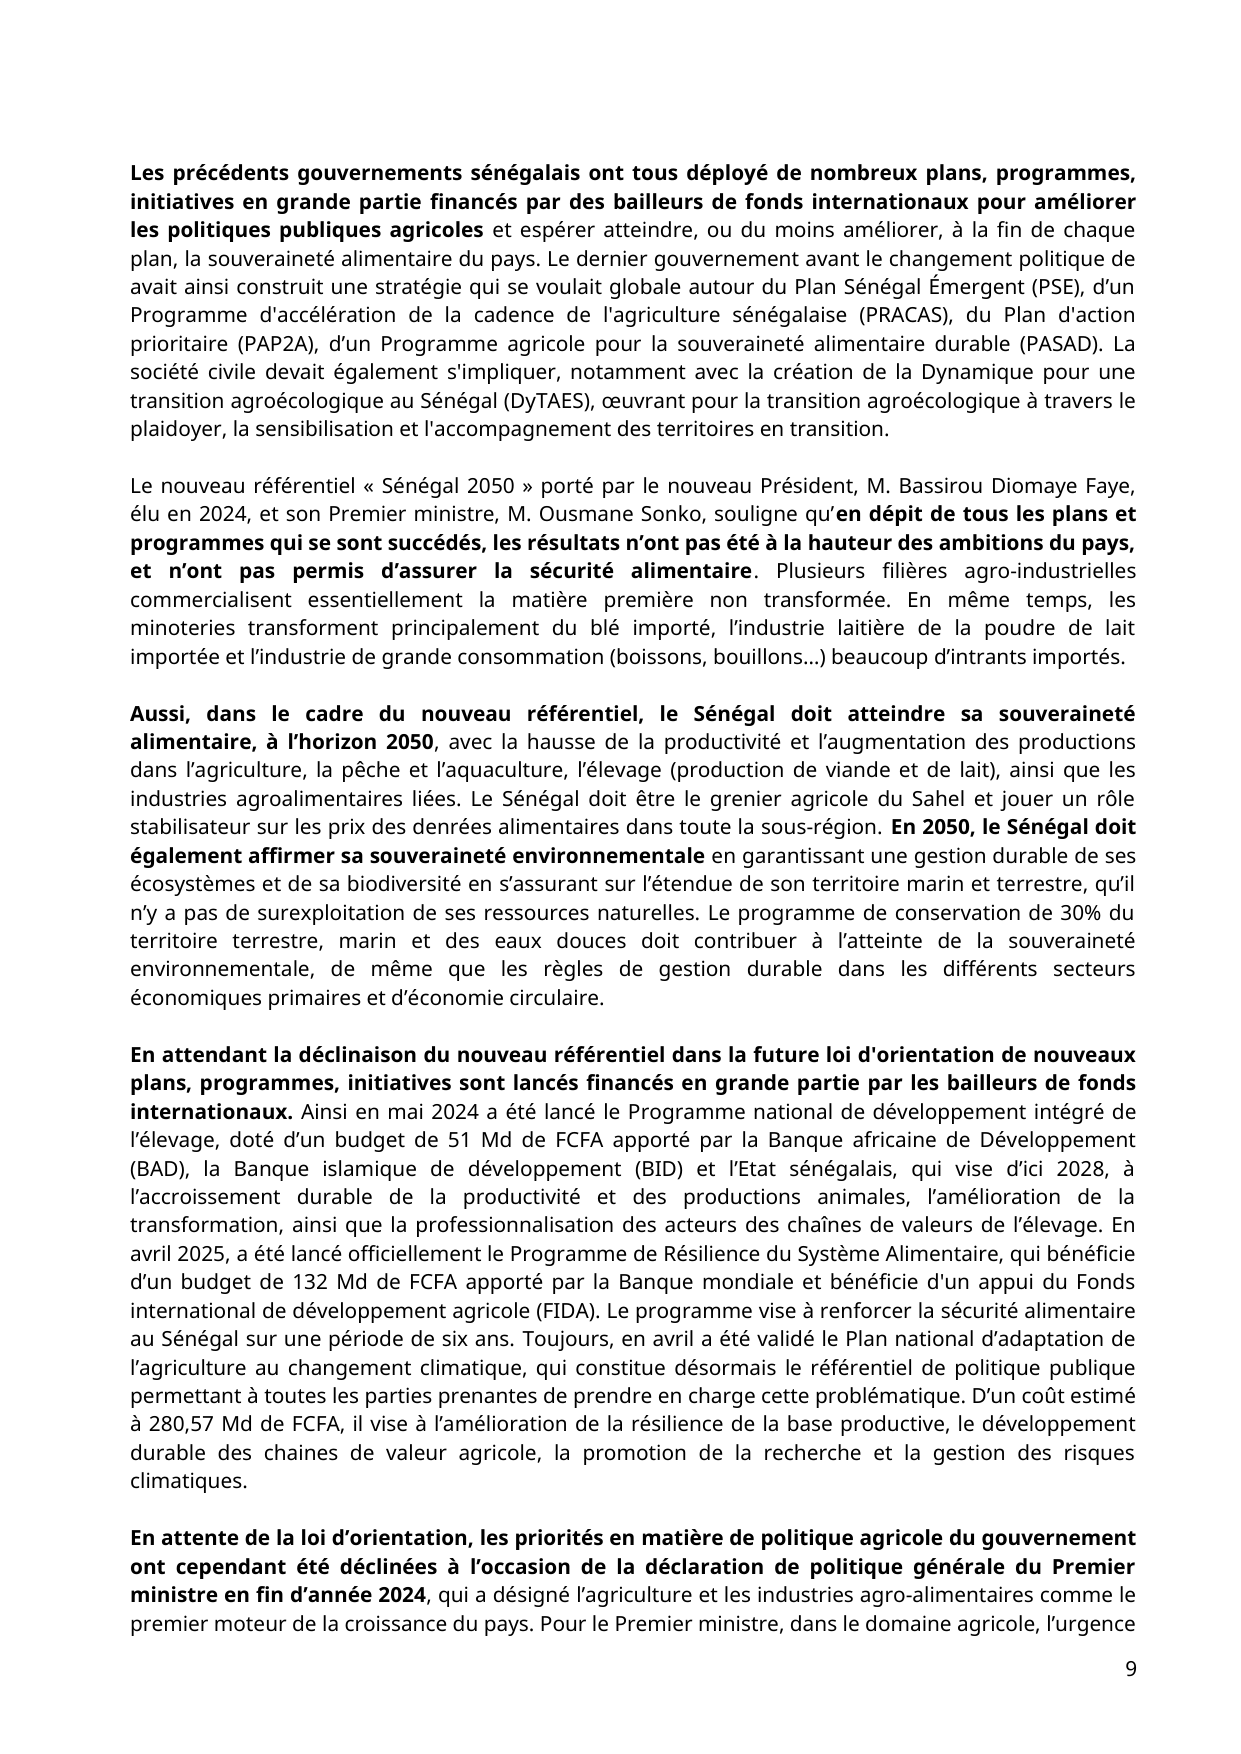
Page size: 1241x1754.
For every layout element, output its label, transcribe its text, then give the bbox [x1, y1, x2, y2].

text En attendant la déclinaison du nouveau référentiel dans la future loi d'orientation de nouveaux plans, programmes, initiatives sont lancés financés en grande partie par les bailleurs de fonds internationaux. Ainsi en mai 2024 a été lancé le Programme national de développement intégré de l’élevage, doté d’un budget de 51 Md de FCFA apporté par la Banque africaine de Développement (BAD), la Banque islamique de développement (BID) et l’Etat sénégalais, qui vise d’ici 2028, à l’accroissement durable de la productivité et des productions animales, l’amélioration de la transformation, ainsi que la professionnalisation des acteurs des chaînes de valeurs de l’élevage. En avril 2025, a été lancé officiellement le Programme de Résilience du Système Alimentaire, qui bénéficie d’un budget de 132 Md de FCFA apporté par la Banque mondiale et bénéficie d'un appui du Fonds international de développement agricole (FIDA). Le programme vise à renforcer la sécurité alimentaire au Sénégal sur une période de six ans. Toujours, en avril a été validé le Plan national d’adaptation de l’agriculture au changement climatique, qui constitue désormais le référentiel de politique publique permettant à toutes les parties prenantes de prendre en charge cette problématique. D’un coût estimé à 280,57 Md de FCFA, il vise à l’amélioration de la résilience de la base productive, le développement durable des chaines de valeur agricole, la promotion de la recherche et la gestion des risques climatiques. [130, 1040, 1137, 1495]
text Les précédents gouvernements sénégalais ont tous déployé de nombreux plans, programmes, initiatives en grande partie financés par des bailleurs de fonds internationaux pour améliorer les politiques publiques agricoles et espérer atteindre, ou du moins améliorer, à la fin de chaque plan, la souveraineté alimentaire du pays. Le dernier gouvernement avant le changement politique de avait ainsi construit une stratégie qui se voulait globale autour du Plan Sénégal Émergent (PSE), d’un Programme d'accélération de la cadence de l'agriculture sénégalaise (PRACAS), du Plan d'action prioritaire (PAP2A), d’un Programme agricole pour la souveraineté alimentaire durable (PASAD). La société civile devait également s'impliquer, notamment avec la création de la Dynamique pour une transition agroécologique au Sénégal (DyTAES), œuvrant pour la transition agroécologique à travers le plaidoyer, la sensibilisation et l'accompagnement des territoires en transition. [130, 158, 1137, 443]
text Aussi, dans le cadre du nouveau référentiel, le Sénégal doit atteindre sa souveraineté alimentaire, à l’horizon 2050, avec la hausse de la productivité et l’augmentation des productions dans l’agriculture, la pêche et l’aquaculture, l’élevage (production de viande et de lait), ainsi que les industries agroalimentaires liées. Le Sénégal doit être le grenier agricole du Sahel et jouer un rôle stabilisateur sur les prix des denrées alimentaires dans toute la sous-région. En 2050, le Sénégal doit également affirmer sa souveraineté environnementale en garantissant une gestion durable de ses écosystèmes et de sa biodiversité en s’assurant sur l’étendue de son territoire marin et terrestre, qu’il n’y a pas de surexploitation de ses ressources naturelles. Le programme de conservation de 30% du territoire terrestre, marin et des eaux douces doit contribuer à l’atteinte de la souveraineté environnementale, de même que les règles de gestion durable dans les différents secteurs économiques primaires et d’économie circulaire. [130, 699, 1137, 1011]
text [130, 1523, 1137, 1637]
text Le nouveau référentiel « Sénégal 2050 » porté par le nouveau Président, M. Bassirou Diomaye Faye, élu en 2024, et son Premier ministre, M. Ousmane Sonko, souligne qu’en dépit de tous les plans et programmes qui se sont succédés, les résultats n’ont pas été à la hauteur des ambitions du pays, et n’ont pas permis d’assurer la sécurité alimentaire. Plusieurs filières agro-industrielles commercialisent essentiellement la matière première non transformée. En même temps, les minoteries transforment principalement du blé importé, l’industrie laitière de la poudre de lait importée et l’industrie de grande consommation (boissons, bouillons…) beaucoup d’intrants importés. [130, 471, 1137, 670]
